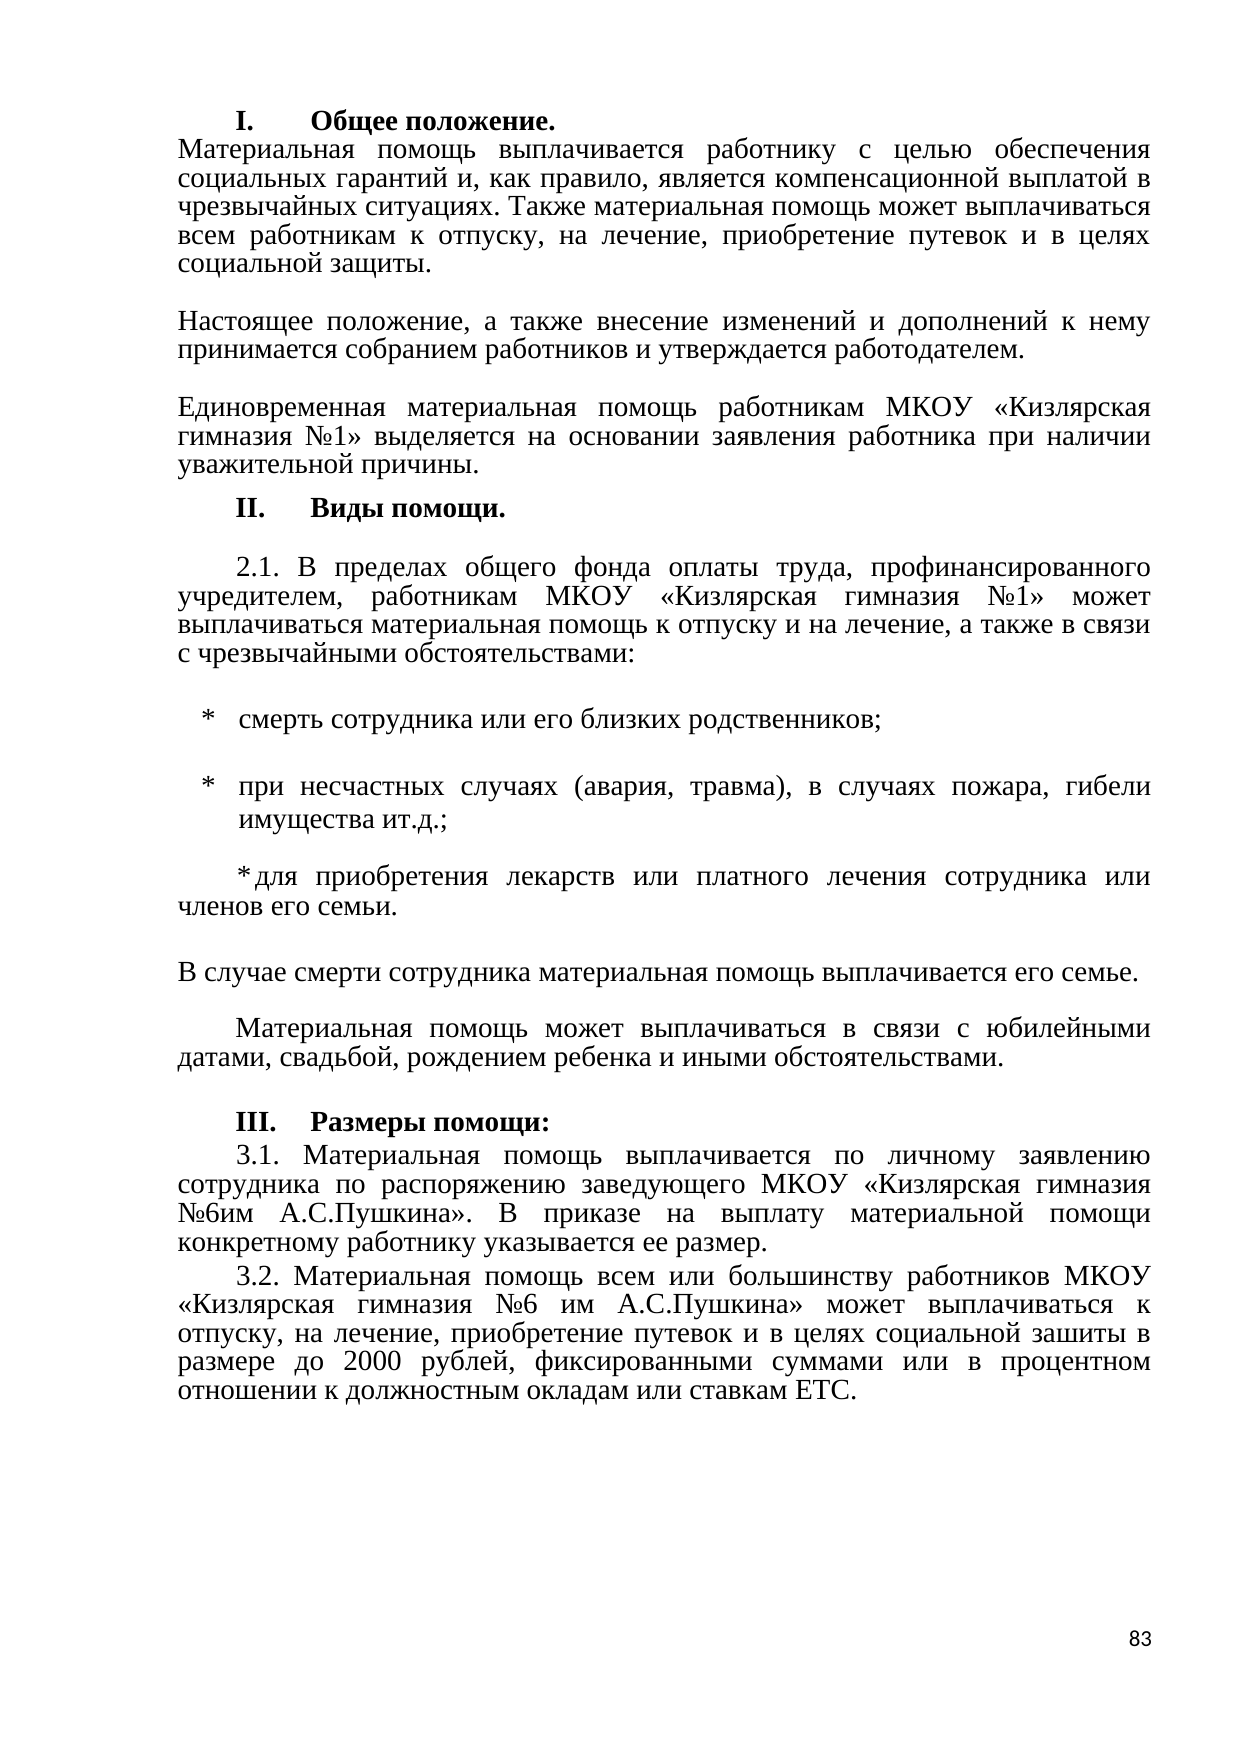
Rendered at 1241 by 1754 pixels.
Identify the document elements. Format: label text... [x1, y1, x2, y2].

text В случае смерти сотрудника материальная помощь выплачивается его семье. [177, 954, 1152, 987]
text Настоящее положение, а также внесение изменений и дополнений к нему принимается собранием работников и утверждается работодателем. [177, 308, 1152, 365]
list Общее положение. [235, 107, 1152, 136]
list Размеры помощи: [235, 1104, 1152, 1138]
text Материальная помощь может выплачиваться в связи с юбилейными датами, свадьбой, рождением ребенка и иными обстоятельствами. [177, 1015, 1152, 1073]
text Единовременная материальная помощь работникам МКОУ «Кизлярская гимназия №1» выделяется на основании заявления работника при наличии уважительной причины. [177, 394, 1152, 479]
list смерть сотрудника или его близких родственников; [201, 701, 1152, 734]
text 3.2. Материальная помощь всем или большинству работников МКОУ «Кизлярская гимназия №6 им А.С.Пушкина» может выплачиваться к отпуску, на лечение, приобретение путевок и в целях социальной зашиты в размере до 2000 рублей, фиксированными суммами или в процентном отношении к должностным окладам или ставкам ETC. [177, 1262, 1152, 1405]
text 2.1. В пределах общего фонда оплаты труда, профинансированного учредителем, работникам МКОУ «Кизлярская гимназия №1» может выплачиваться материальная помощь к отпуску и на лечение, а также в связи с чрезвычайными обстоятельствами: [177, 554, 1152, 668]
text Материальная помощь выплачивается работнику с целью обеспечения социальных гарантий и, как правило, является компенсационной выплатой в чрезвычайных ситуациях. Также материальная помощь может выплачиваться всем работникам к отпуску, на лечение, приобретение путевок и в целях социальной защиты. [177, 136, 1152, 279]
list при несчастных случаях (авария, травма), в случаях пожара, гибели имущества ит.д.; [201, 768, 1152, 835]
text * для приобретения лекарств или платного лечения сотрудника или членов его семьи. [177, 862, 1152, 922]
text 3.1. Материальная помощь выплачивается по личному заявлению сотрудника по распоряжению заведующего МКОУ «Кизлярская гимназия №6им А.С.Пушкина». В приказе на выплату материальной помощи конкретному работнику указывается ее размер. [177, 1142, 1152, 1257]
list Виды помощи. [235, 490, 1152, 524]
